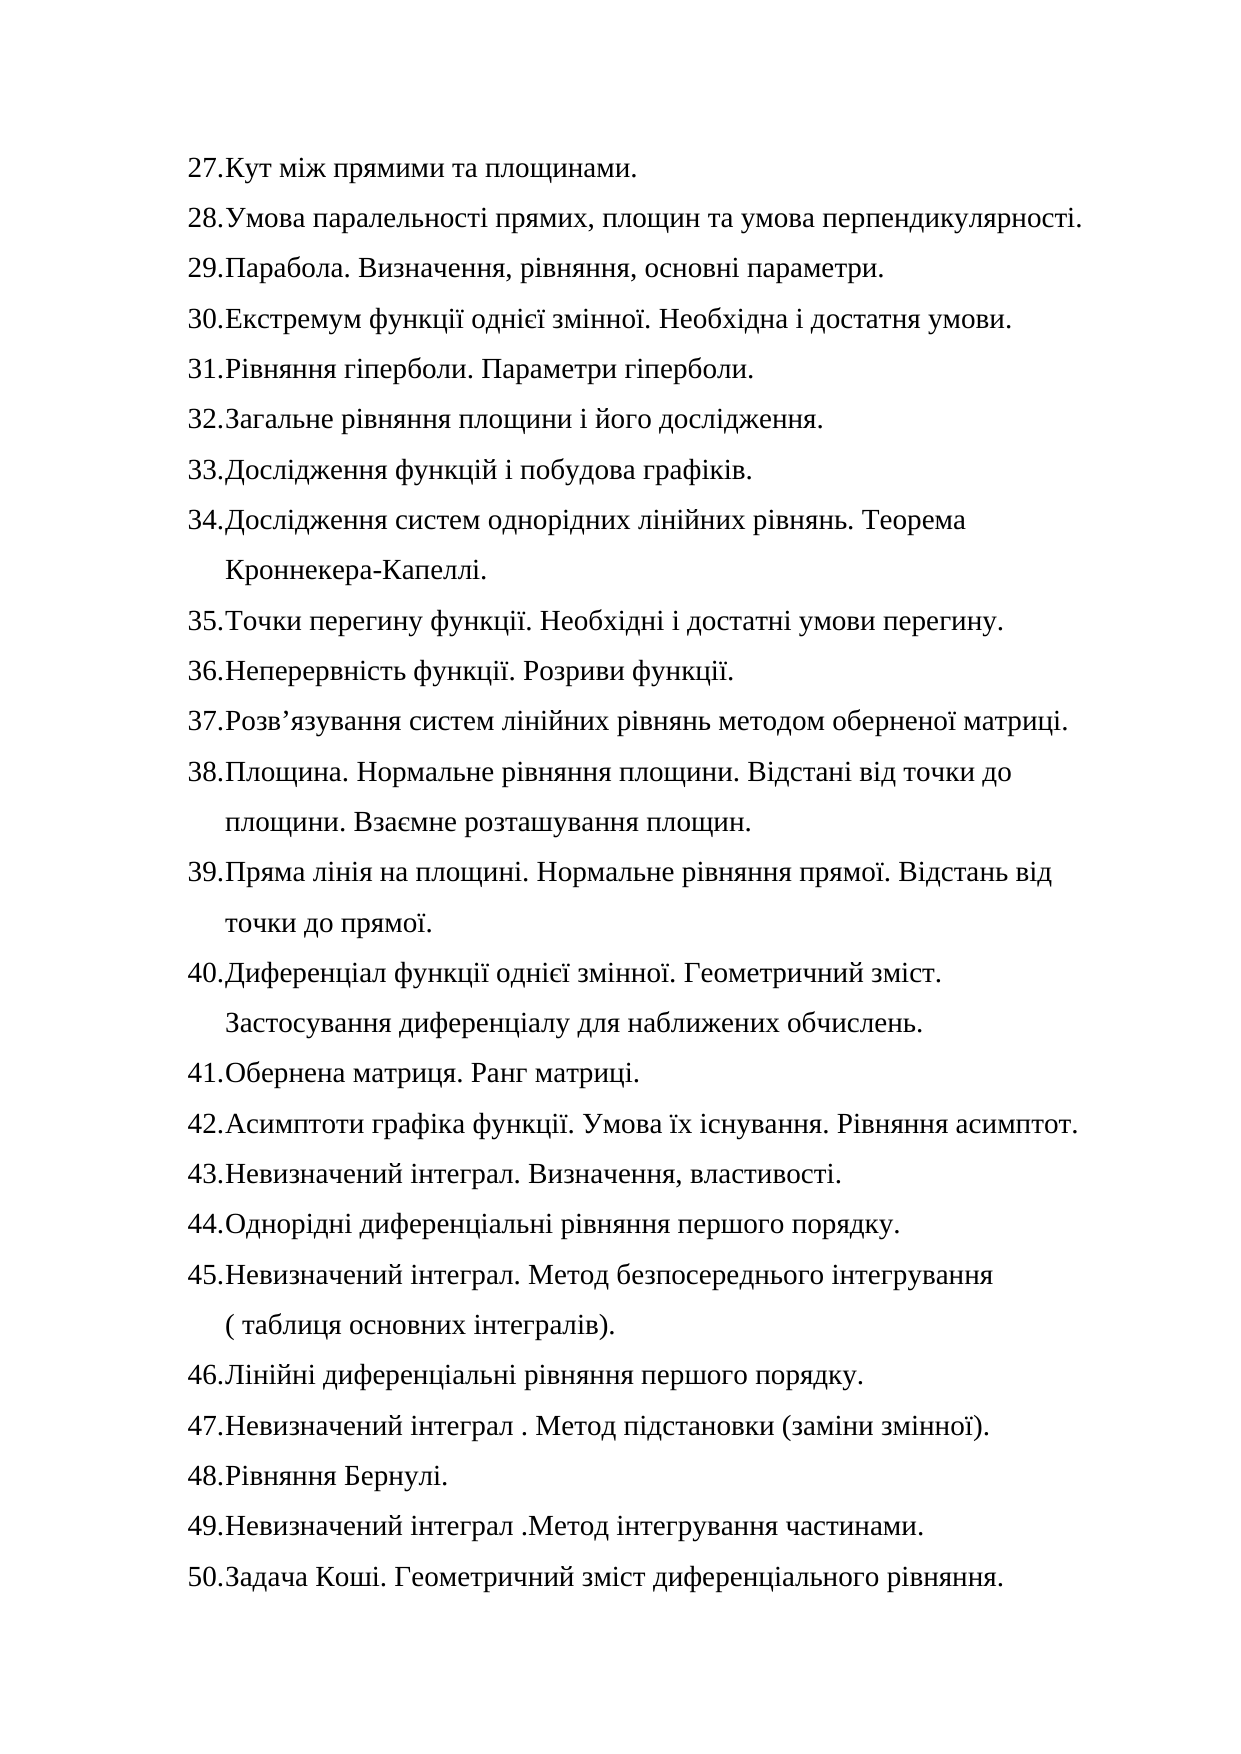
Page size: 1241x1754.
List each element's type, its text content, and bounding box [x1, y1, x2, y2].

list Кут між прямими та площинами. [187, 150, 1090, 183]
list Невизначений інтеграл. Метод безпосереднього інтегрування ( таблиця основних інтегралів). [187, 1257, 1090, 1341]
list Обернена матриця. Ранг матриці. [187, 1056, 1090, 1089]
list Лінійні диференціальні рівняння першого порядку. [187, 1357, 1090, 1391]
list Дослідження систем однорідних лінійних рівнянь. Теорема Кроннекера-Капеллі. [187, 502, 1090, 586]
list Розв’язування систем лінійних рівнянь методом оберненої матриці. [187, 703, 1090, 737]
list Неперервність функції. Розриви функції. [187, 653, 1090, 687]
list Площина. Нормальне рівняння площини. Відстані від точки до площини. Взаємне розташування площин. [187, 754, 1090, 838]
list Асимптоти графіка функції. Умова їх існування. Рівняння асимптот. [187, 1106, 1090, 1139]
list Невизначений інтеграл .Метод інтегрування частинами. [187, 1508, 1090, 1542]
list Невизначений інтеграл. Визначення, властивості. [187, 1156, 1090, 1190]
list Диференціал функції однієї змінної. Геометричний зміст. Застосування диференціалу для наближених обчислень. [187, 955, 1090, 1039]
list Невизначений інтеграл . Метод підстановки (заміни змінної). [187, 1408, 1090, 1441]
list Загальне рівняння площини і його дослідження. [187, 402, 1090, 435]
list Задача Коші. Геометричний зміст диференціального рівняння. [187, 1559, 1090, 1592]
list Однорідні диференціальні рівняння першого порядку. [187, 1207, 1090, 1240]
list Рівняння гіперболи. Параметри гіперболи. [187, 351, 1090, 385]
list Парабола. Визначення, рівняння, основні параметри. [187, 251, 1090, 284]
list Точки перегину функції. Необхідні і достатні умови перегину. [187, 603, 1090, 636]
list Рівняння Бернулі. [187, 1458, 1090, 1492]
list Умова паралельності прямих, площин та умова перпендикулярності. [187, 200, 1090, 234]
list Пряма лінія на площині. Нормальне рівняння прямої. Відстань від точки до прямої. [187, 854, 1090, 938]
list Екстремум функції однієї змінної. Необхідна і достатня умови. [187, 301, 1090, 334]
list Дослідження функцій і побудова графіків. [187, 452, 1090, 485]
